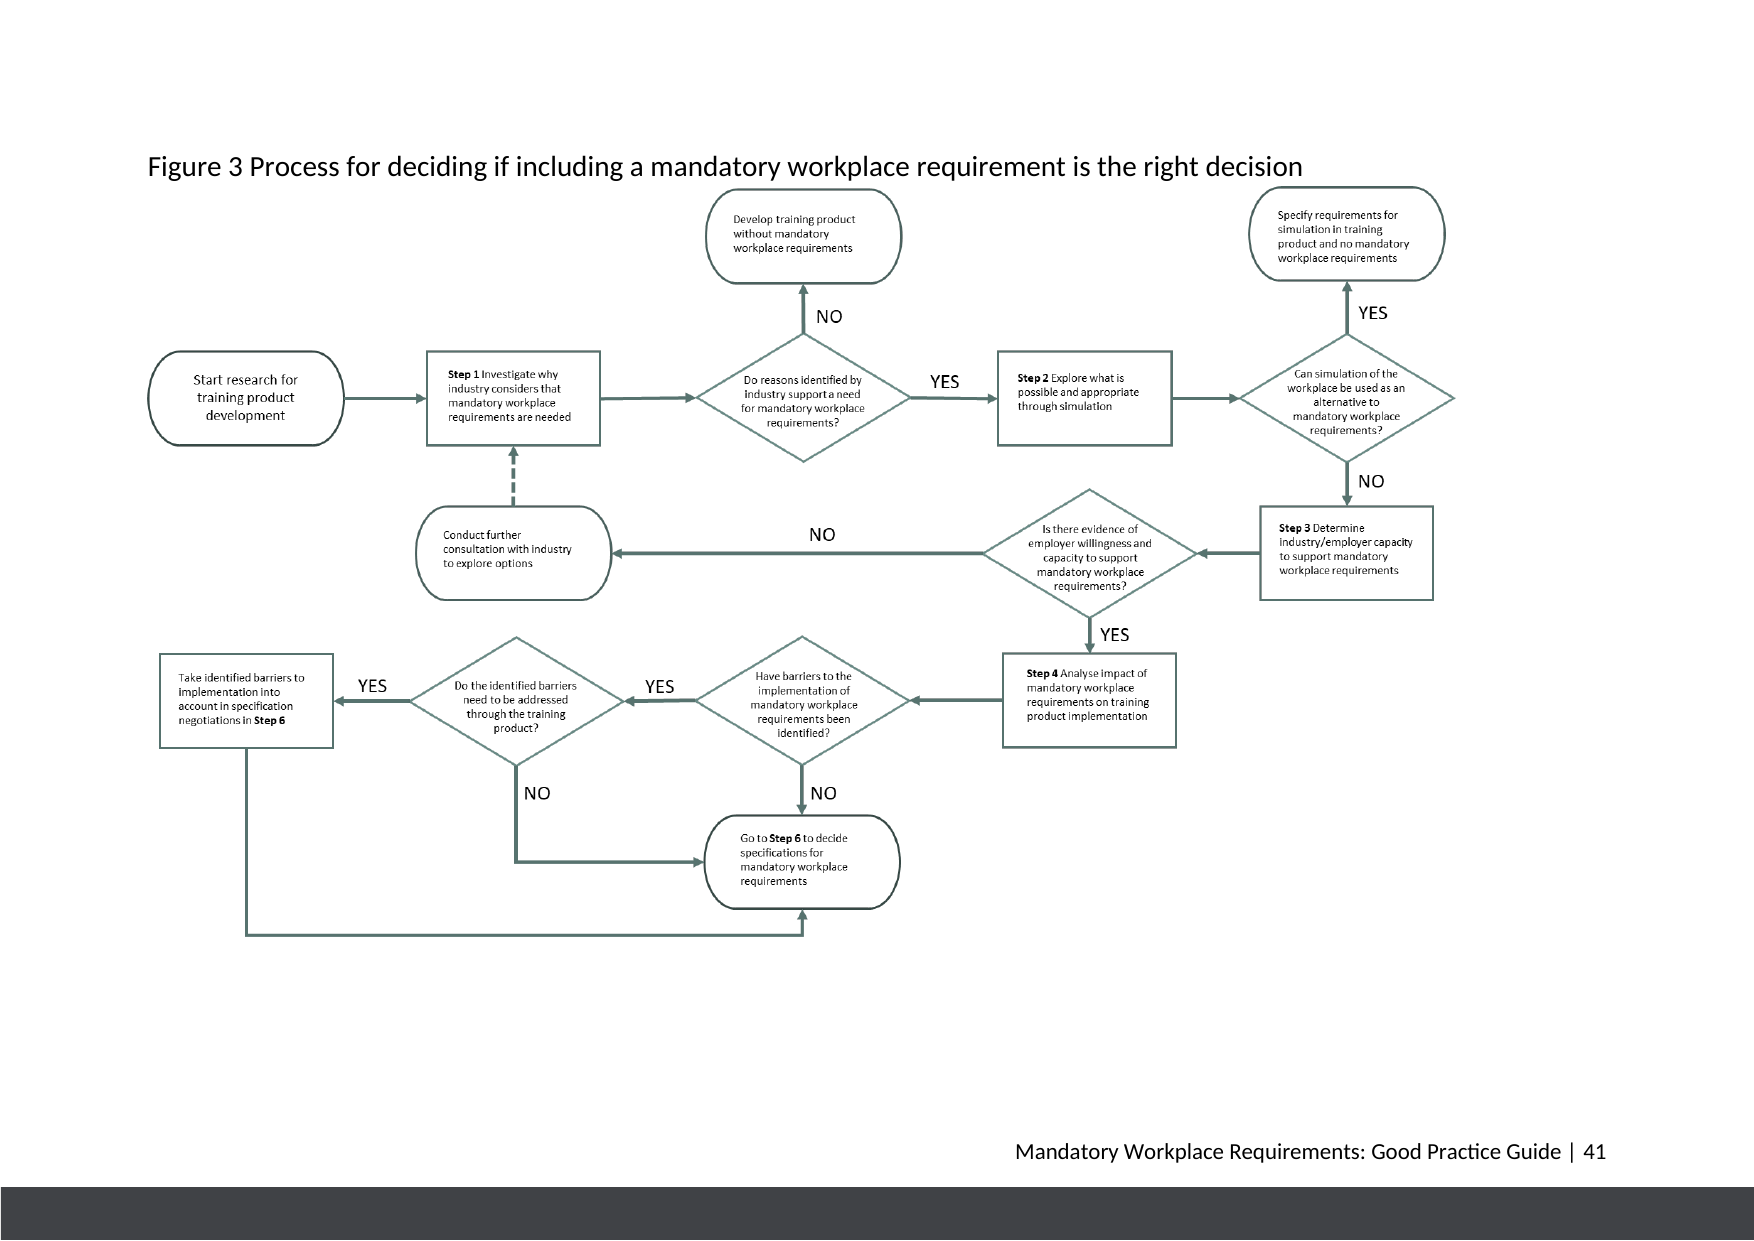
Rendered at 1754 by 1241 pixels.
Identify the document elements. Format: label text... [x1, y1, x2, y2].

subtitle Figure 3 Process for deciding if including a mandatory workplace requirement is the right decision [148, 148, 1606, 183]
